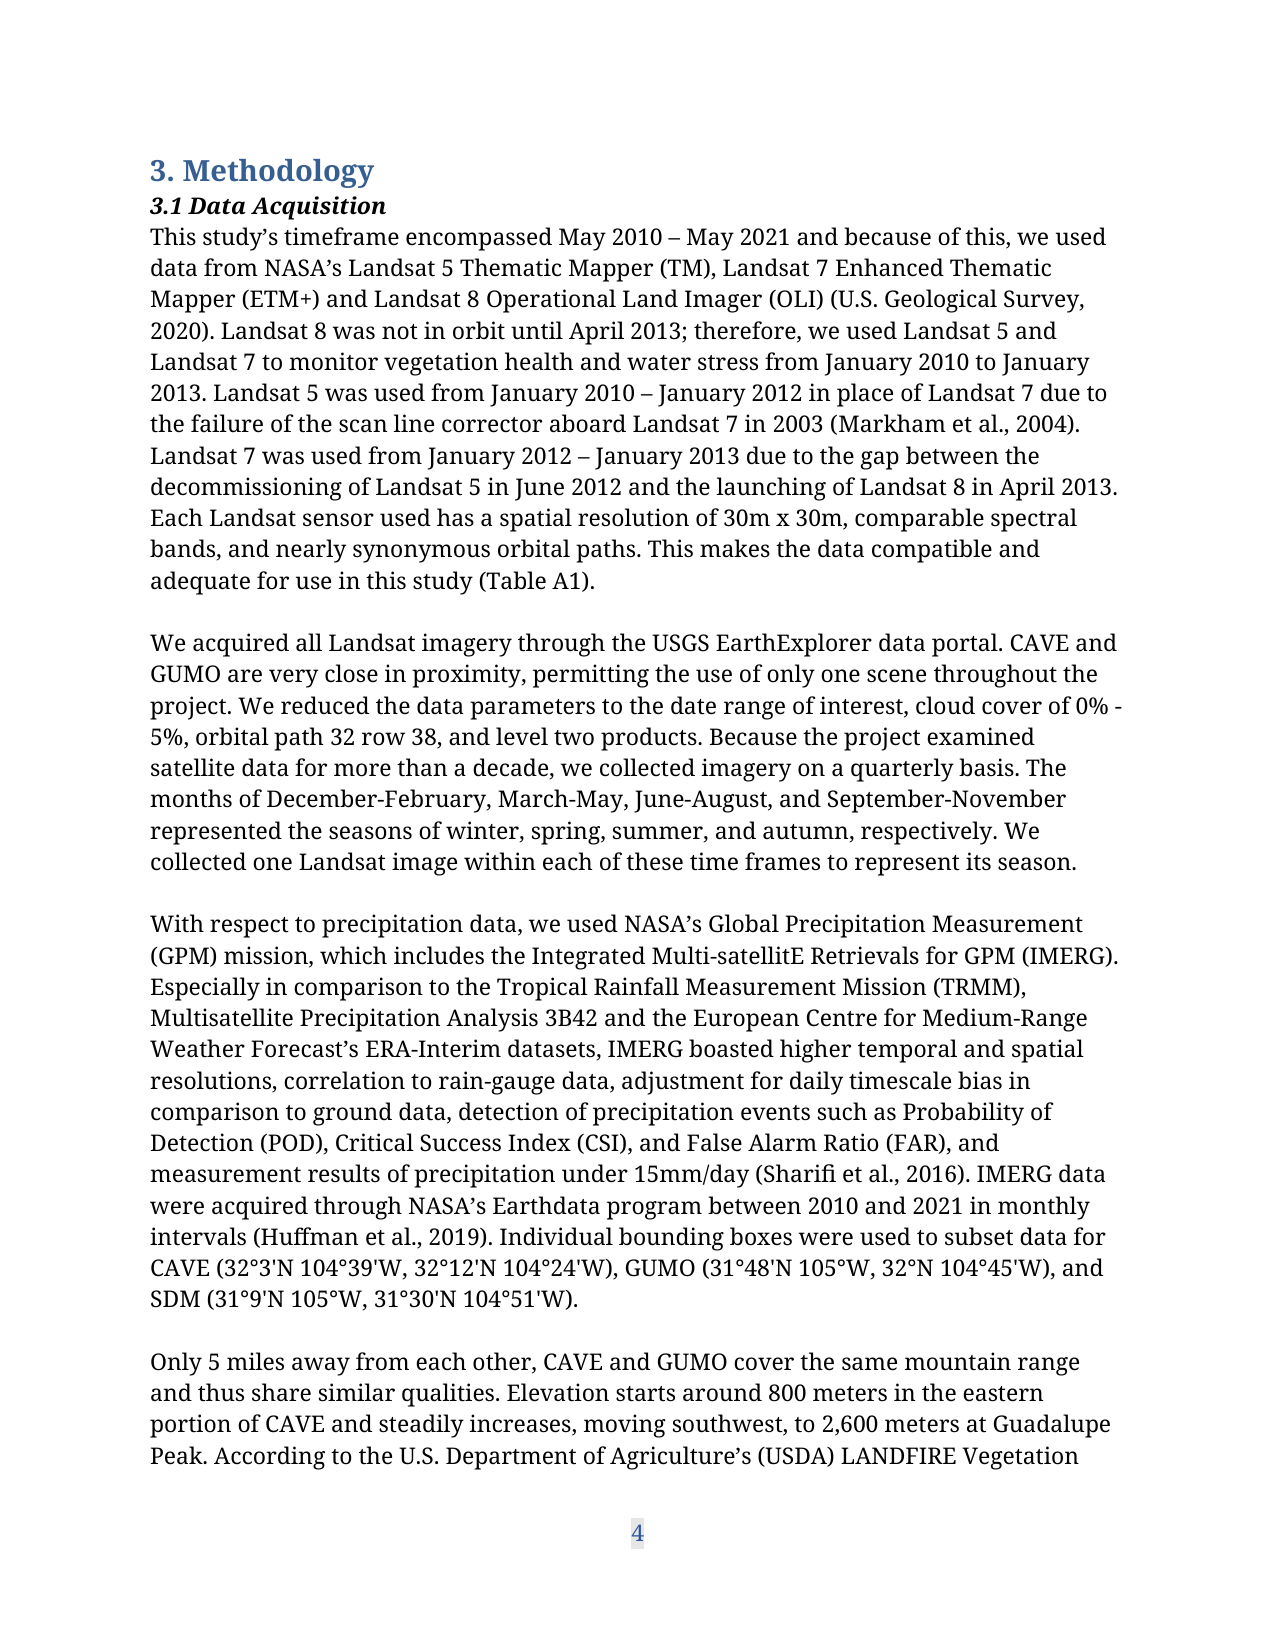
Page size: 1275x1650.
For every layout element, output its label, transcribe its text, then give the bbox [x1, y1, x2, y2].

text With respect to precipitation data, we used NASA’s Global Precipitation Measurement (GPM) mission, which includes the Integrated Multi-satellitE Retrievals for GPM (IMERG). Especially in comparison to the Tropical Rainfall Measurement Mission (TRMM), Multisatellite Precipitation Analysis 3B42 and the European Centre for Medium-Range Weather Forecast’s ERA-Interim datasets, IMERG boasted higher temporal and spatial resolutions, correlation to rain-gauge data, adjustment for daily timescale bias in comparison to ground data, detection of precipitation events such as Probability of Detection (POD), Critical Success Index (CSI), and False Alarm Ratio (FAR), and measurement results of precipitation under 15mm/day (Sharifi et al., 2016). IMERG data were acquired through NASA’s Earthdata program between 2010 and 2021 in monthly intervals (Huffman et al., 2019). Individual bounding boxes were used to subset data for CAVE (32°3'N 104°39'W, 32°12'N 104°24'W), GUMO (31°48'N 105°W, 32°N 104°45'W), and SDM (31°9'N 105°W, 31°30'N 104°51'W). [150, 908, 1125, 1315]
text This study’s timeframe encompassed May 2010 – May 2021 and because of this, we used data from NASA’s Landsat 5 Thematic Mapper (TM), Landsat 7 Enhanced Thematic Mapper (ETM+) and Landsat 8 Operational Land Imager (OLI) (U.S. Geological Survey, 2020). Landsat 8 was not in orbit until April 2013; therefore, we used Landsat 5 and Landsat 7 to monitor vegetation health and water stress from January 2010 to January 2013. Landsat 5 was used from January 2010 – January 2012 in place of Landsat 7 due to the failure of the scan line corrector aboard Landsat 7 in 2003 (Markham et al., 2004). Landsat 7 was used from January 2012 – January 2013 due to the gap between the decommissioning of Landsat 5 in June 2012 and the launching of Landsat 8 in April 2013. Each Landsat sensor used has a spatial resolution of 30m x 30m, comparable spectral bands, and nearly synonymous orbital paths. This makes the data compatible and adequate for use in this study (Table A1). [150, 221, 1125, 596]
subtitle 3. Methodology [150, 150, 1125, 190]
text 3.1 Data Acquisition [150, 190, 1125, 221]
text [150, 1346, 1125, 1471]
text We acquired all Landsat imagery through the USGS EarthExplorer data portal. CAVE and GUMO are very close in proximity, permitting the use of only one scene throughout the project. We reduced the data parameters to the date range of interest, cloud cover of 0% - 5%, orbital path 32 row 38, and level two products. Because the project examined satellite data for more than a decade, we collected imagery on a quarterly basis. The months of December-February, March-May, June-August, and September-November represented the seasons of winter, spring, summer, and autumn, respectively. We collected one Landsat image within each of these time frames to represent its season. [150, 627, 1125, 877]
